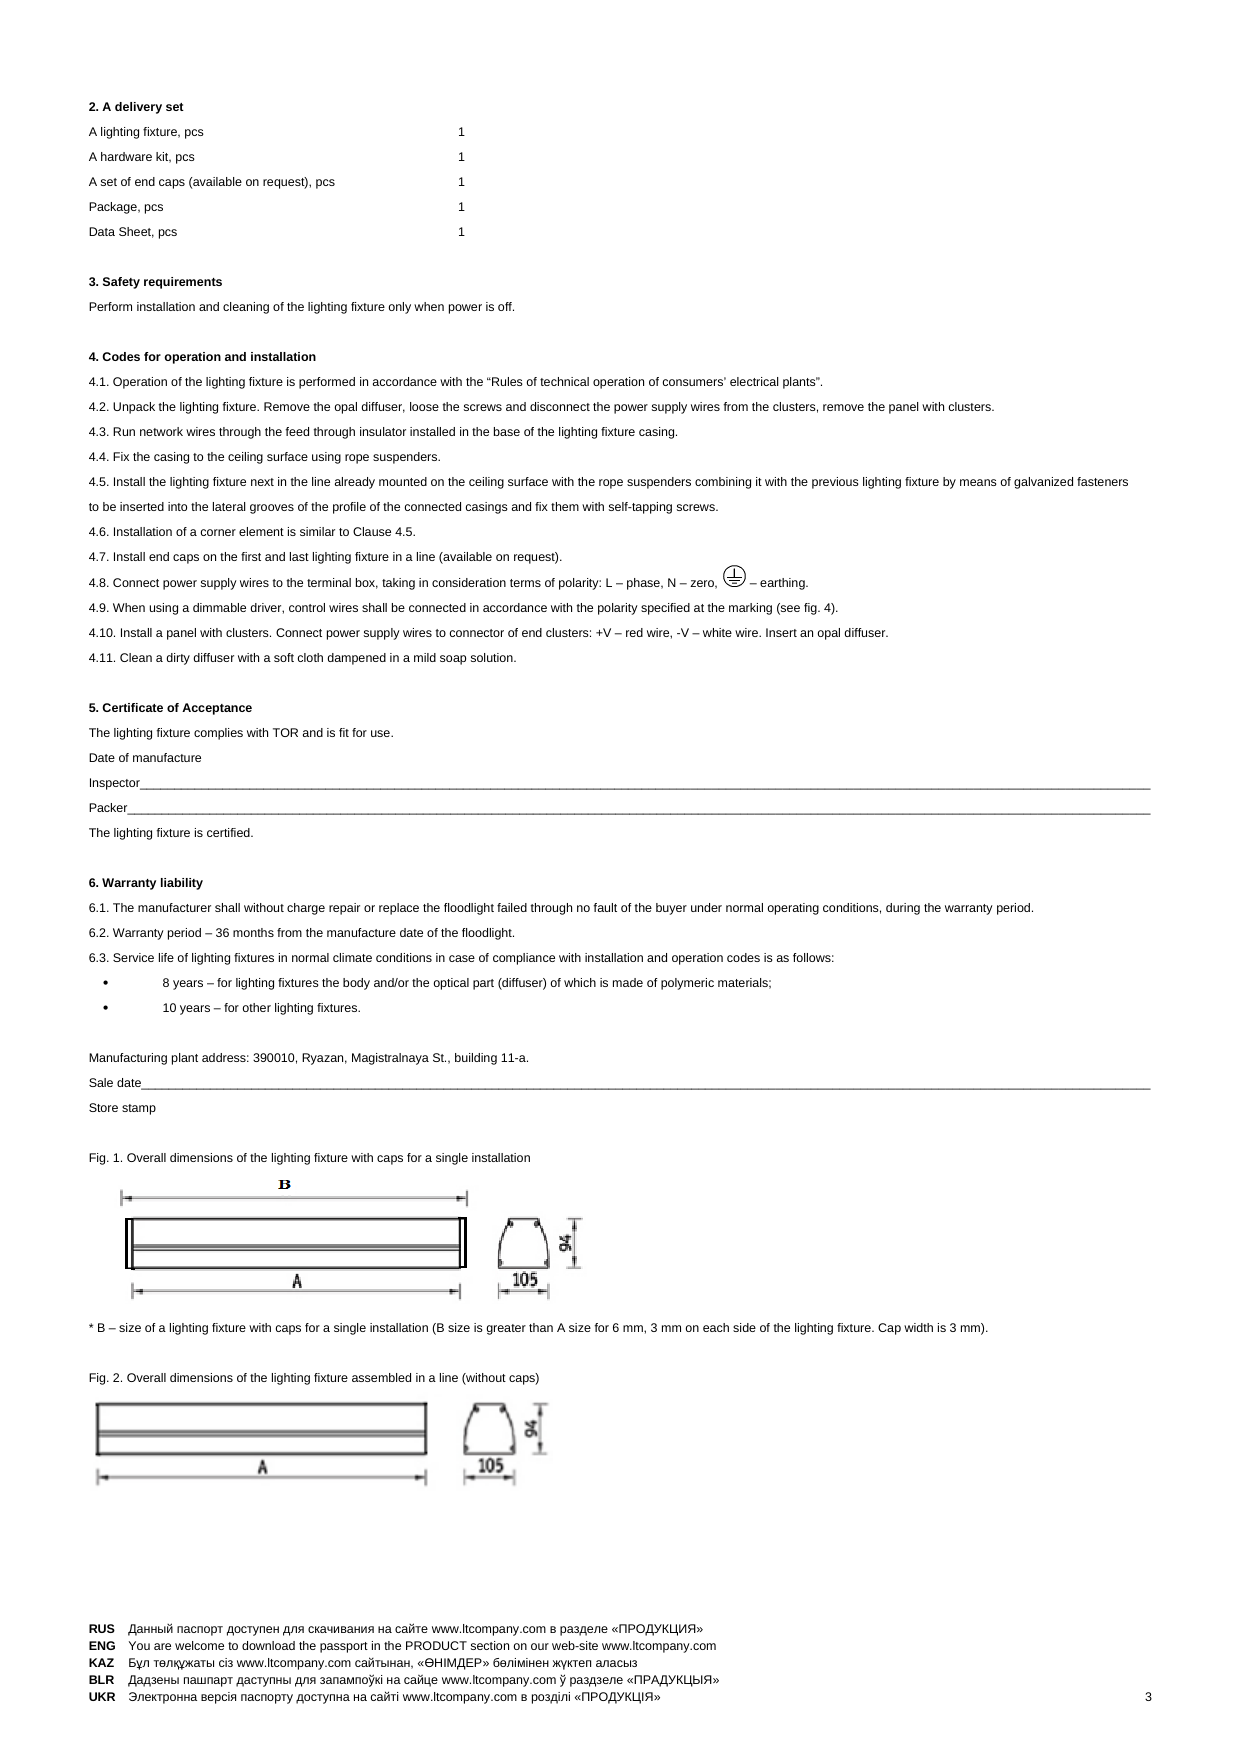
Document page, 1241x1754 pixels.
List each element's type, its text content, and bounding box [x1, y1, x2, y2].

text 4.1. Operation of the lighting fixture is performed in accordance with the “Rules of technical operation of consumers’ electrical plants”. [88, 363, 1152, 388]
text 6.3. Service life of lighting fixtures in normal climate conditions in case of compliance with installation and operation codes is as follows: [88, 940, 1152, 965]
text Sale date [88, 1065, 1152, 1090]
text 6. Warranty liability [88, 865, 1152, 890]
picture [88, 1385, 555, 1492]
text The lighting fixture is certified. [88, 815, 1152, 840]
text Fig. 2. Overall dimensions of the lighting fixture assembled in a line (without caps) [88, 1360, 1152, 1385]
text Fig. 1. Overall dimensions of the lighting fixture with caps for a single installation [88, 1140, 1152, 1165]
text 4.7. Install end caps on the first and last lighting fixture in a line (available on request). [88, 538, 1152, 563]
text * В – size of a lighting fixture with caps for a single installation (B size is greater than A size for 6 mm, 3 mm on each side of the lighting fixture. Cap width is 3 mm). [88, 1310, 1152, 1335]
list 8 years – for lighting fixtures the body and/or the optical part (diffuser) of which is made of polymeric materials; [88, 965, 1152, 990]
text 4.4. Fix the casing to the ceiling surface using rope suspenders. [88, 438, 1152, 463]
picture [88, 1165, 618, 1310]
text 4.3. Run network wires through the feed through insulator installed in the base of the lighting fixture casing. [88, 413, 1152, 438]
text 4.8. Connect power supply wires to the terminal box, taking in consideration terms of polarity: L – phase, N – zero, – earthing. [88, 563, 1152, 590]
text 6.1. The manufacturer shall without charge repair or replace the floodlight failed through no fault of the buyer under normal operating conditions, during the warranty period. [88, 890, 1152, 915]
text Data Sheet, pcs 1 [88, 213, 1152, 238]
text Inspector [88, 765, 1152, 790]
text A set of end caps (available on request), pcs 1 [88, 163, 1152, 188]
text 4.11. Clean a dirty diffuser with a soft cloth dampened in a mild soap solution. [88, 640, 1152, 665]
text A hardware kit, pcs 1 [88, 138, 1152, 163]
text Perform installation and cleaning of the lighting fixture only when power is off. [88, 288, 1152, 313]
text Store stamp [88, 1090, 1152, 1115]
text 4. Codes for operation and installation [88, 338, 1152, 363]
text 2. A delivery set [88, 88, 1152, 113]
text 3. Safety requirements [88, 263, 1152, 288]
text Package, pcs 1 [88, 188, 1152, 213]
text 6.2. Warranty period – 36 months from the manufacture date of the floodlight. [88, 915, 1152, 940]
list 10 years – for other lighting fixtures. [88, 990, 1152, 1015]
text The lighting fixture complies with TOR and is fit for use. [88, 715, 1152, 740]
text 4.5. Install the lighting fixture next in the line already mounted on the ceiling surface with the rope suspenders combining it with the previous lighting fixture by means of galvanized fasteners to be inserted into the lateral grooves of the profile of the connected casings and fix them with self-tapping screws. [88, 463, 1152, 513]
text Date of manufacture [88, 740, 1152, 765]
text 4.10. Install a panel with clusters. Connect power supply wires to connector of end clusters: +V – red wire, -V – white wire. Insert an opal diffuser. [88, 615, 1152, 640]
text 5. Certificate of Acceptance [88, 690, 1152, 715]
text Packer [88, 790, 1152, 815]
text Manufacturing plant address: 390010, Ryazan, Magistralnaya St., building 11-a. [88, 1040, 1152, 1065]
text 4.6. Installation of a corner element is similar to Clause 4.5. [88, 513, 1152, 538]
text 4.2. Unpack the lighting fixture. Remove the opal diffuser, loose the screws and disconnect the power supply wires from the clusters, remove the panel with clusters. [88, 388, 1152, 413]
picture [721, 563, 747, 588]
text A lighting fixture, pcs 1 [88, 113, 1152, 138]
text 4.9. When using a dimmable driver, control wires shall be connected in accordance with the polarity specified at the marking (see fig. 4). [88, 590, 1152, 615]
